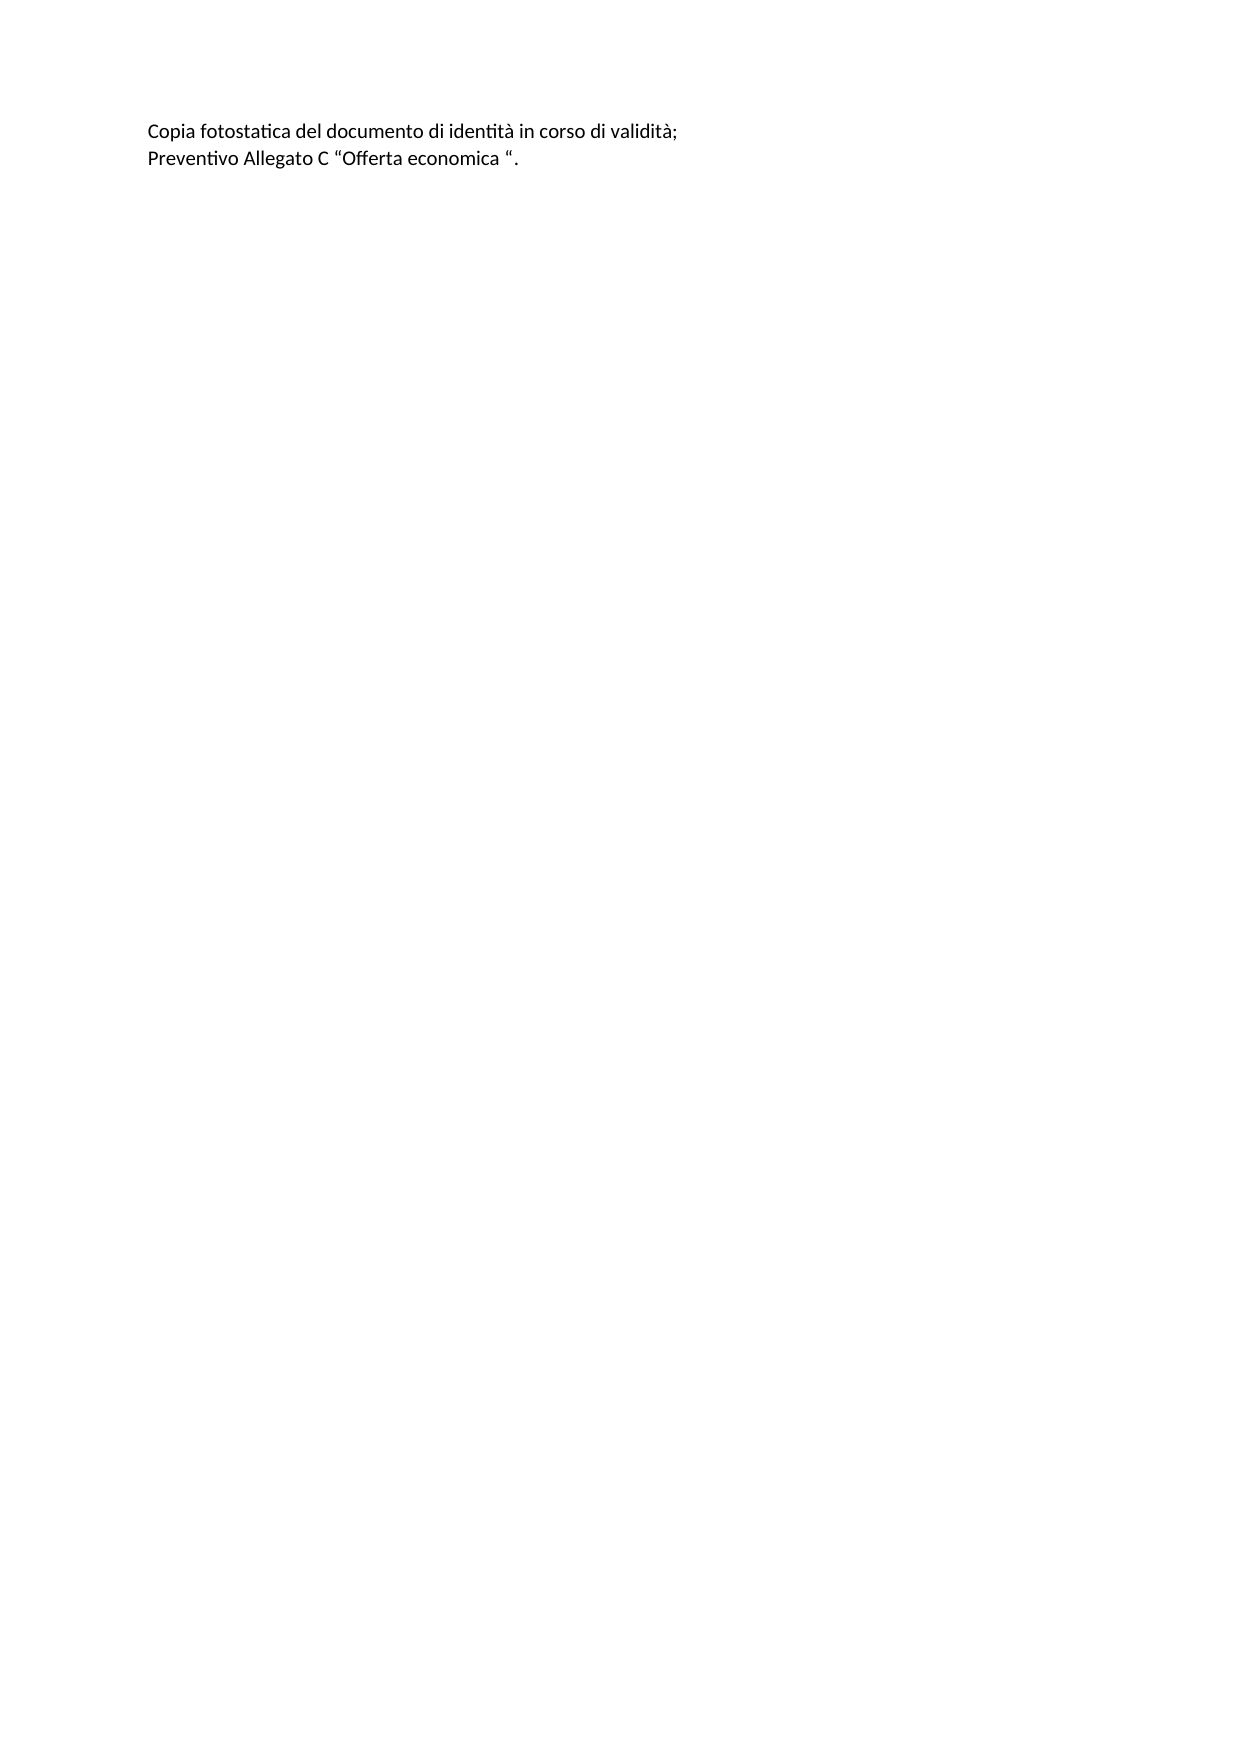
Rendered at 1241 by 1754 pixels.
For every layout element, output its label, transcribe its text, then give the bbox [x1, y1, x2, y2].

text Preventivo Allegato C “Offerta economica “. [148, 146, 974, 171]
text Copia fotostatica del documento di identità in corso di validità; [148, 118, 974, 143]
